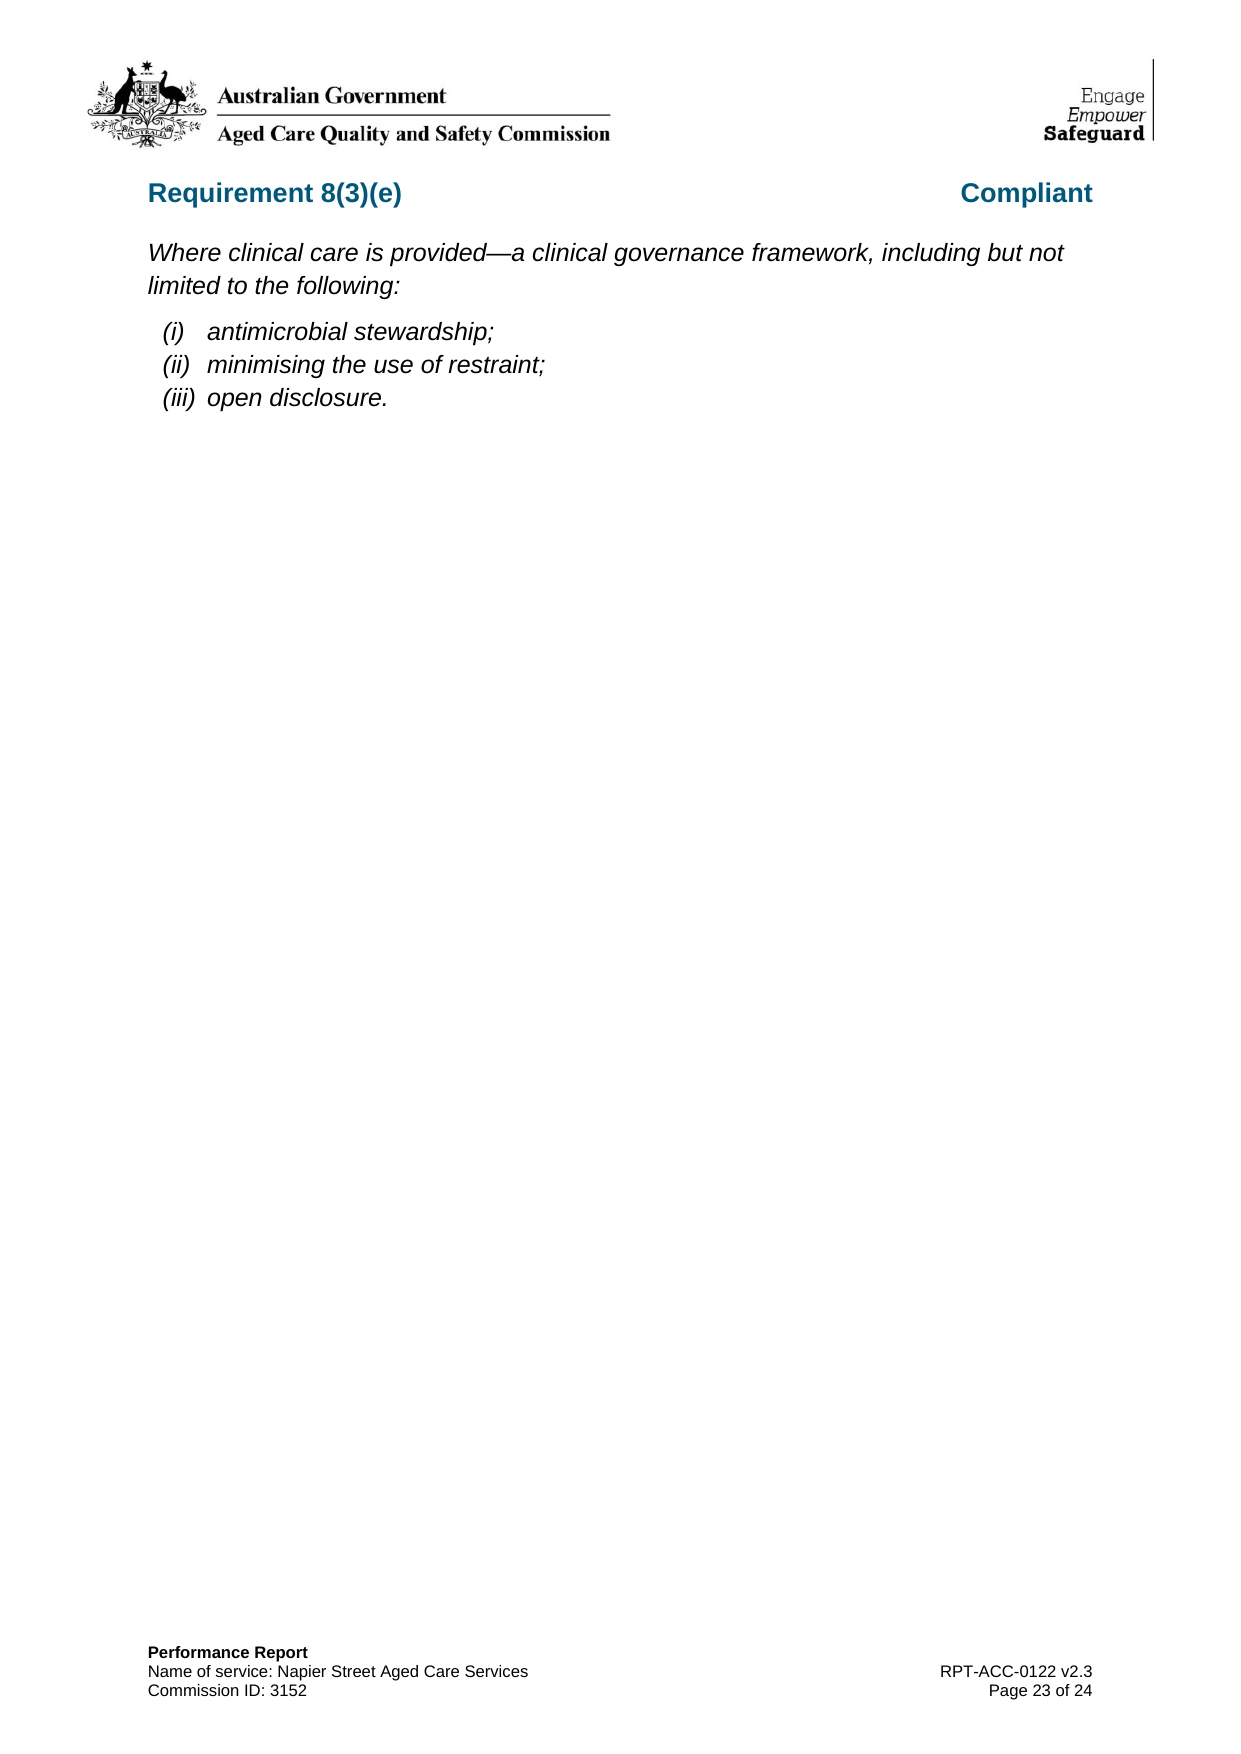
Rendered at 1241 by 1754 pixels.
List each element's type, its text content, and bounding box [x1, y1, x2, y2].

picture [1, 0, 1241, 169]
list minimising the use of restraint; [162, 350, 1092, 378]
text Where clinical care is provided—a clinical governance framework, including but not limited to the following: [148, 238, 1092, 300]
subtitle Requirement 8(3)(e) Compliant [148, 177, 1092, 208]
list open disclosure. [162, 383, 1092, 411]
list antimicrobial stewardship; [162, 317, 1092, 345]
